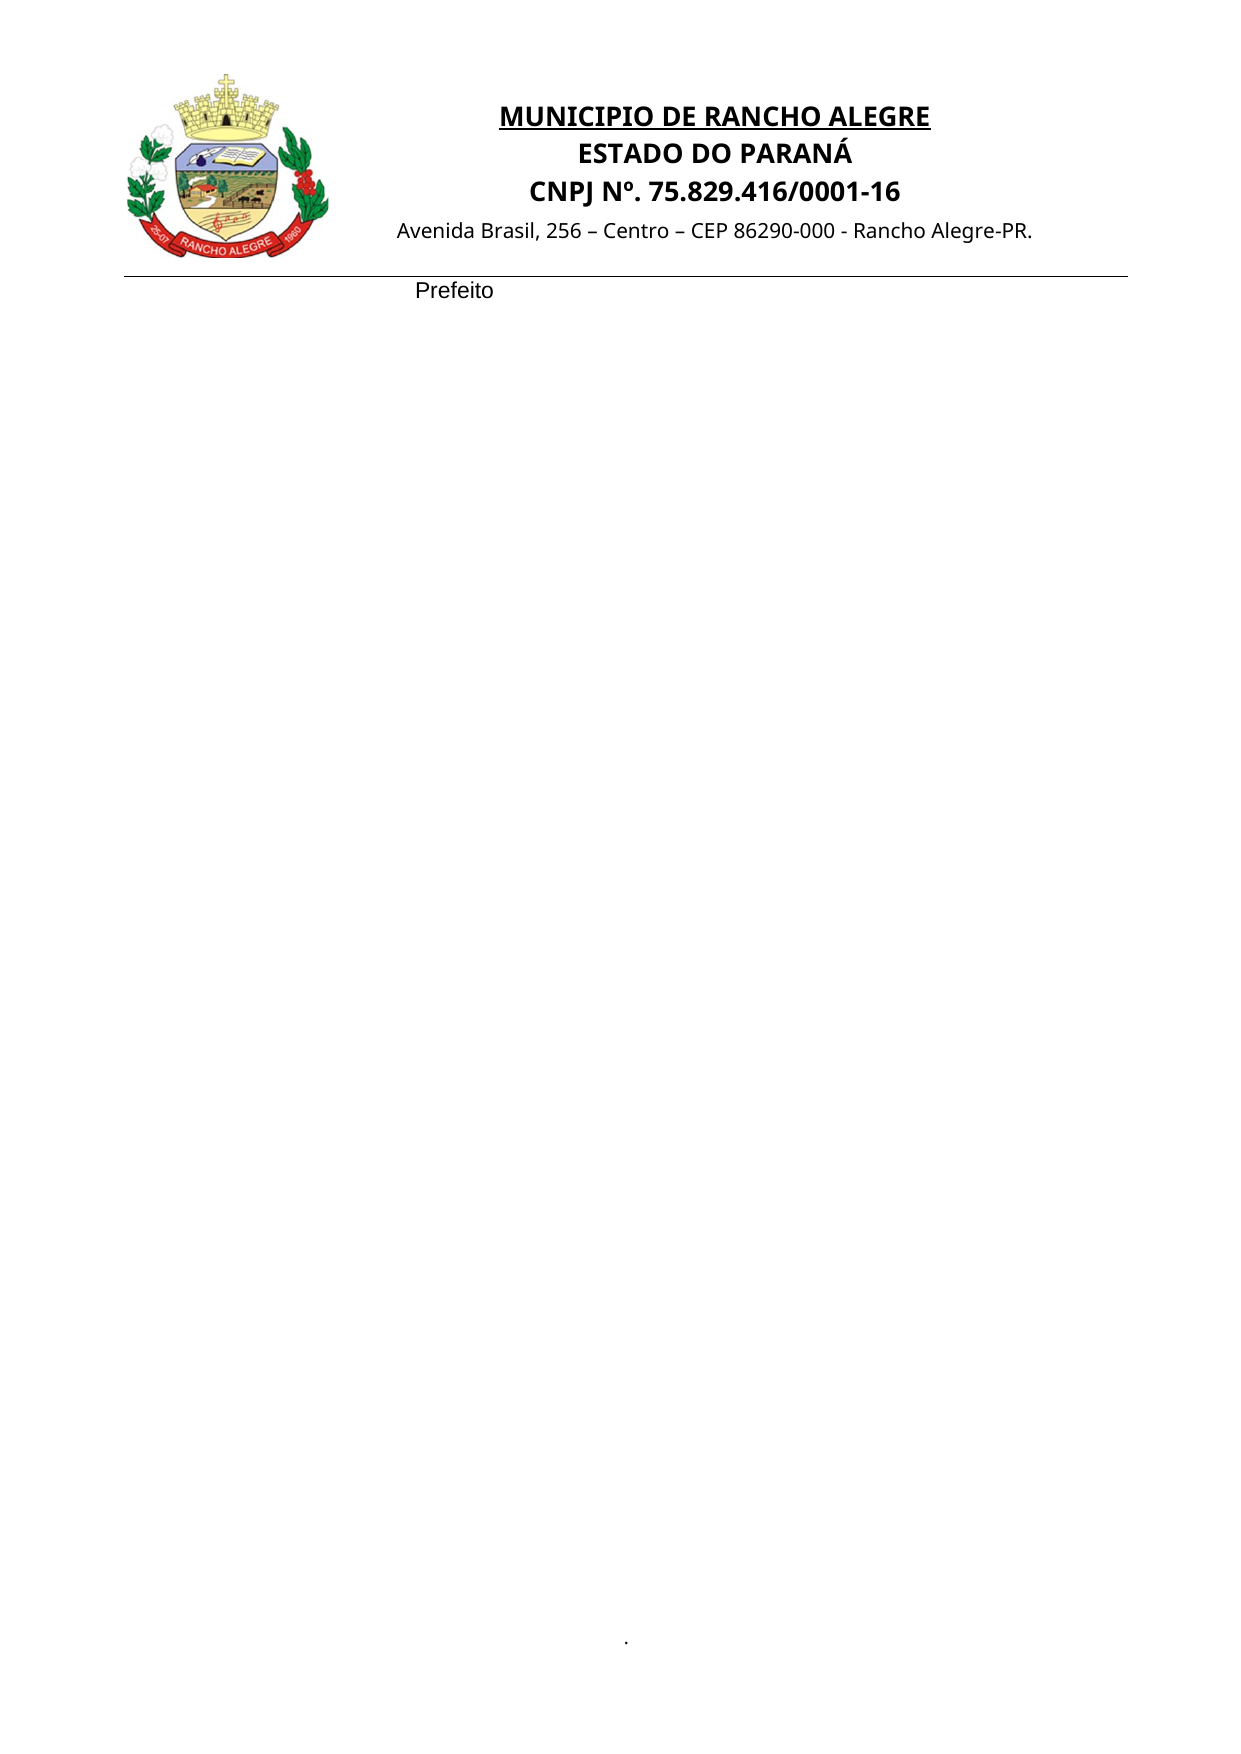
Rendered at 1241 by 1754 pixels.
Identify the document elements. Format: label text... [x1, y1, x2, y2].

picture [125, 74, 329, 256]
text Prefeito [124, 277, 1128, 304]
